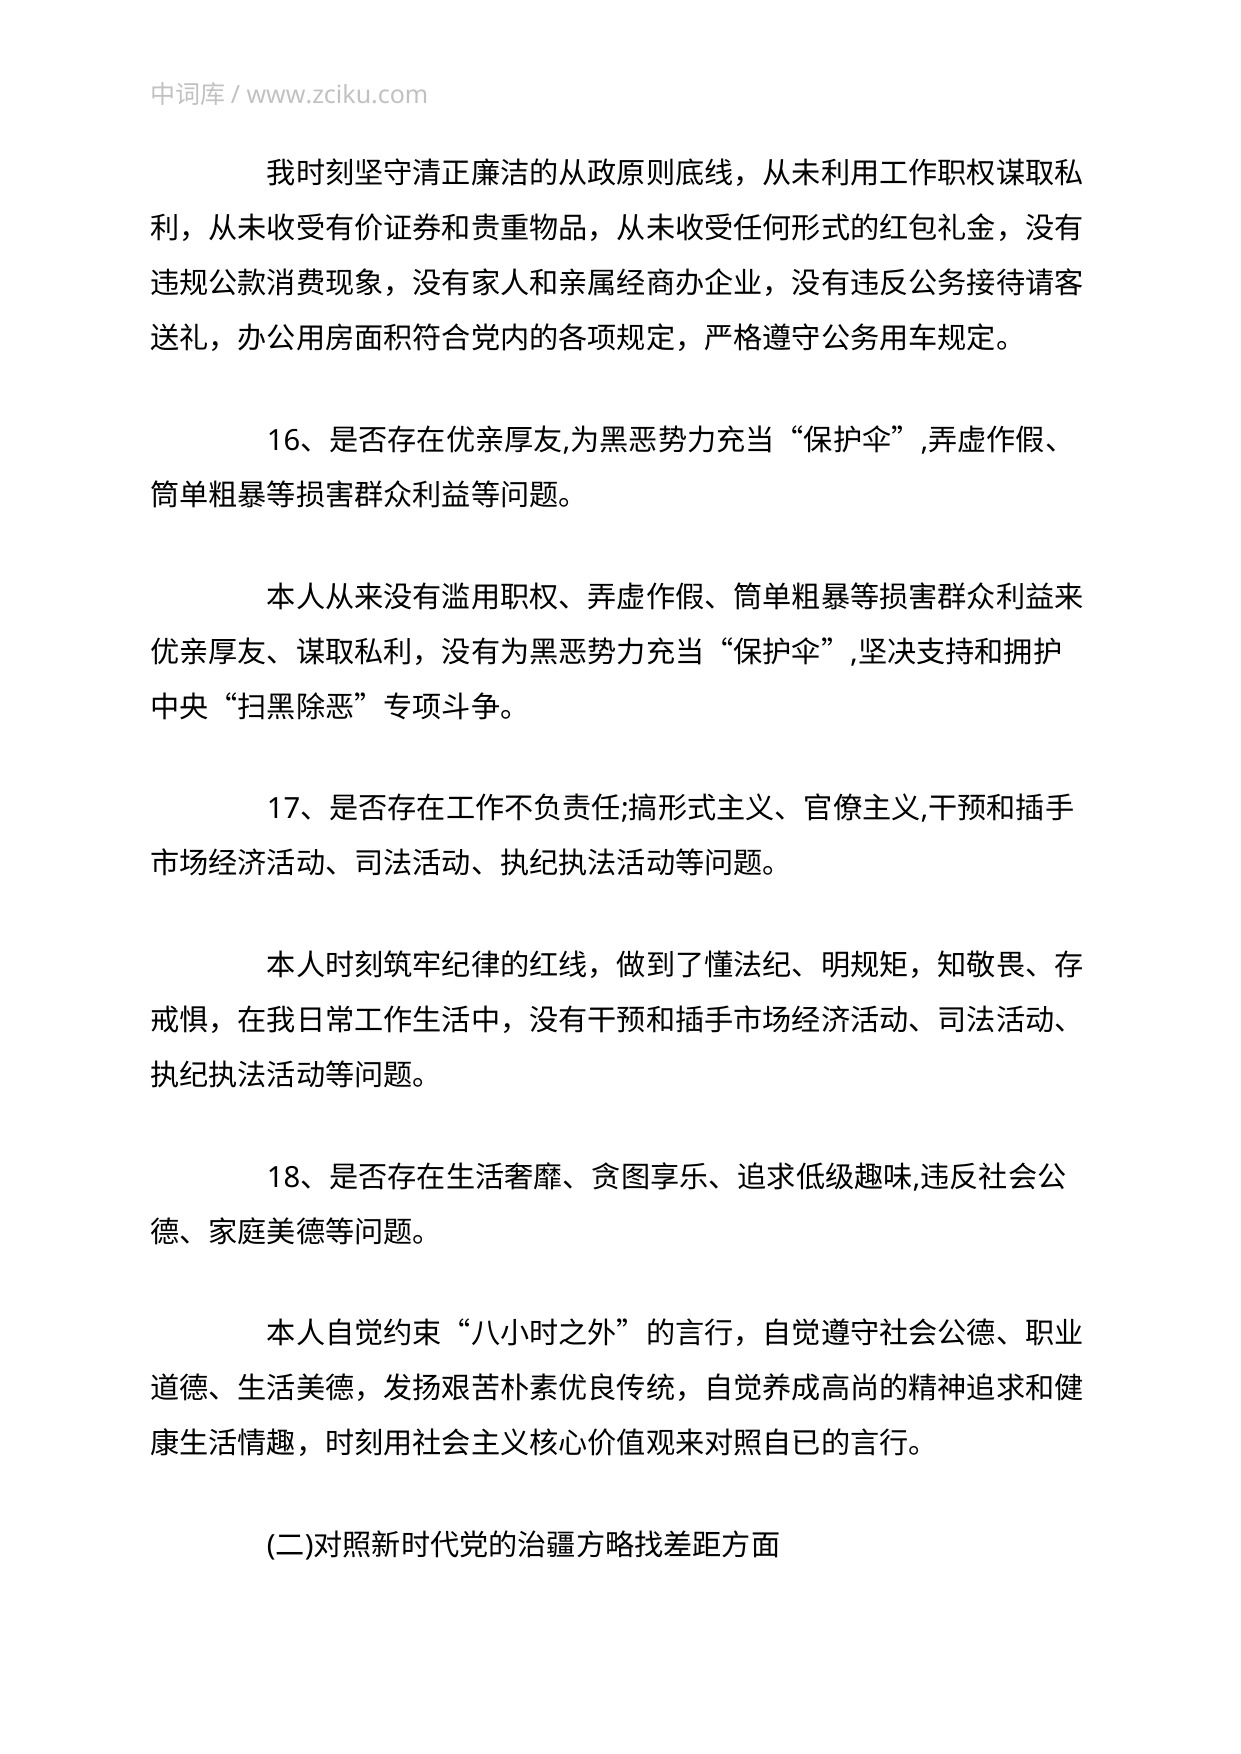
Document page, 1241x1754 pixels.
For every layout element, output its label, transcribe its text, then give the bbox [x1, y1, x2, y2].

text 本人自觉约束“八小时之外”的言行，自觉遵守社会公德、职业道德、生活美德，发扬艰苦朴素优良传统，自觉养成高尚的精神追求和健康生活情趣，时刻用社会主义核心价值观来对照自已的言行。 [150, 1310, 1090, 1462]
text 本人时刻筑牢纪律的红线，做到了懂法纪、明规矩，知敬畏、存戒惧，在我日常工作生活中，没有干预和插手市场经济活动、司法活动、执纪执法活动等问题。 [150, 942, 1090, 1094]
text 本人从来没有滥用职权、弄虚作假、筒单粗暴等损害群众利益来优亲厚友、谋取私利，没有为黑恶势力充当“保护伞”,坚决支持和拥护中央“扫黑除恶”专项斗争。 [150, 573, 1090, 725]
text 18、是否存在生活奢靡、贪图享乐、追求低级趣味,违反社会公德、家庭美德等问题。 [150, 1153, 1090, 1251]
text 17、是否存在工作不负责任;搞形式主义、官僚主义,干预和插手市场经济活动、司法活动、执纪执法活动等问题。 [150, 785, 1090, 882]
text 我时刻坚守清正廉洁的从政原则底线，从未利用工作职权谋取私利，从未收受有价证券和贵重物品，从未收受任何形式的红包礼金，没有违规公款消费现象，没有家人和亲属经商办企业，没有违反公务接待请客送礼，办公用房面积符合党内的各项规定，严格遵守公务用车规定。 [150, 150, 1090, 357]
text 16、是否存在优亲厚友,为黑恶势力充当“保护伞”,弄虚作假、筒单粗暴等损害群众利益等问题。 [150, 416, 1090, 514]
text (二)对照新时代党的治疆方略找差距方面 [150, 1522, 1090, 1564]
